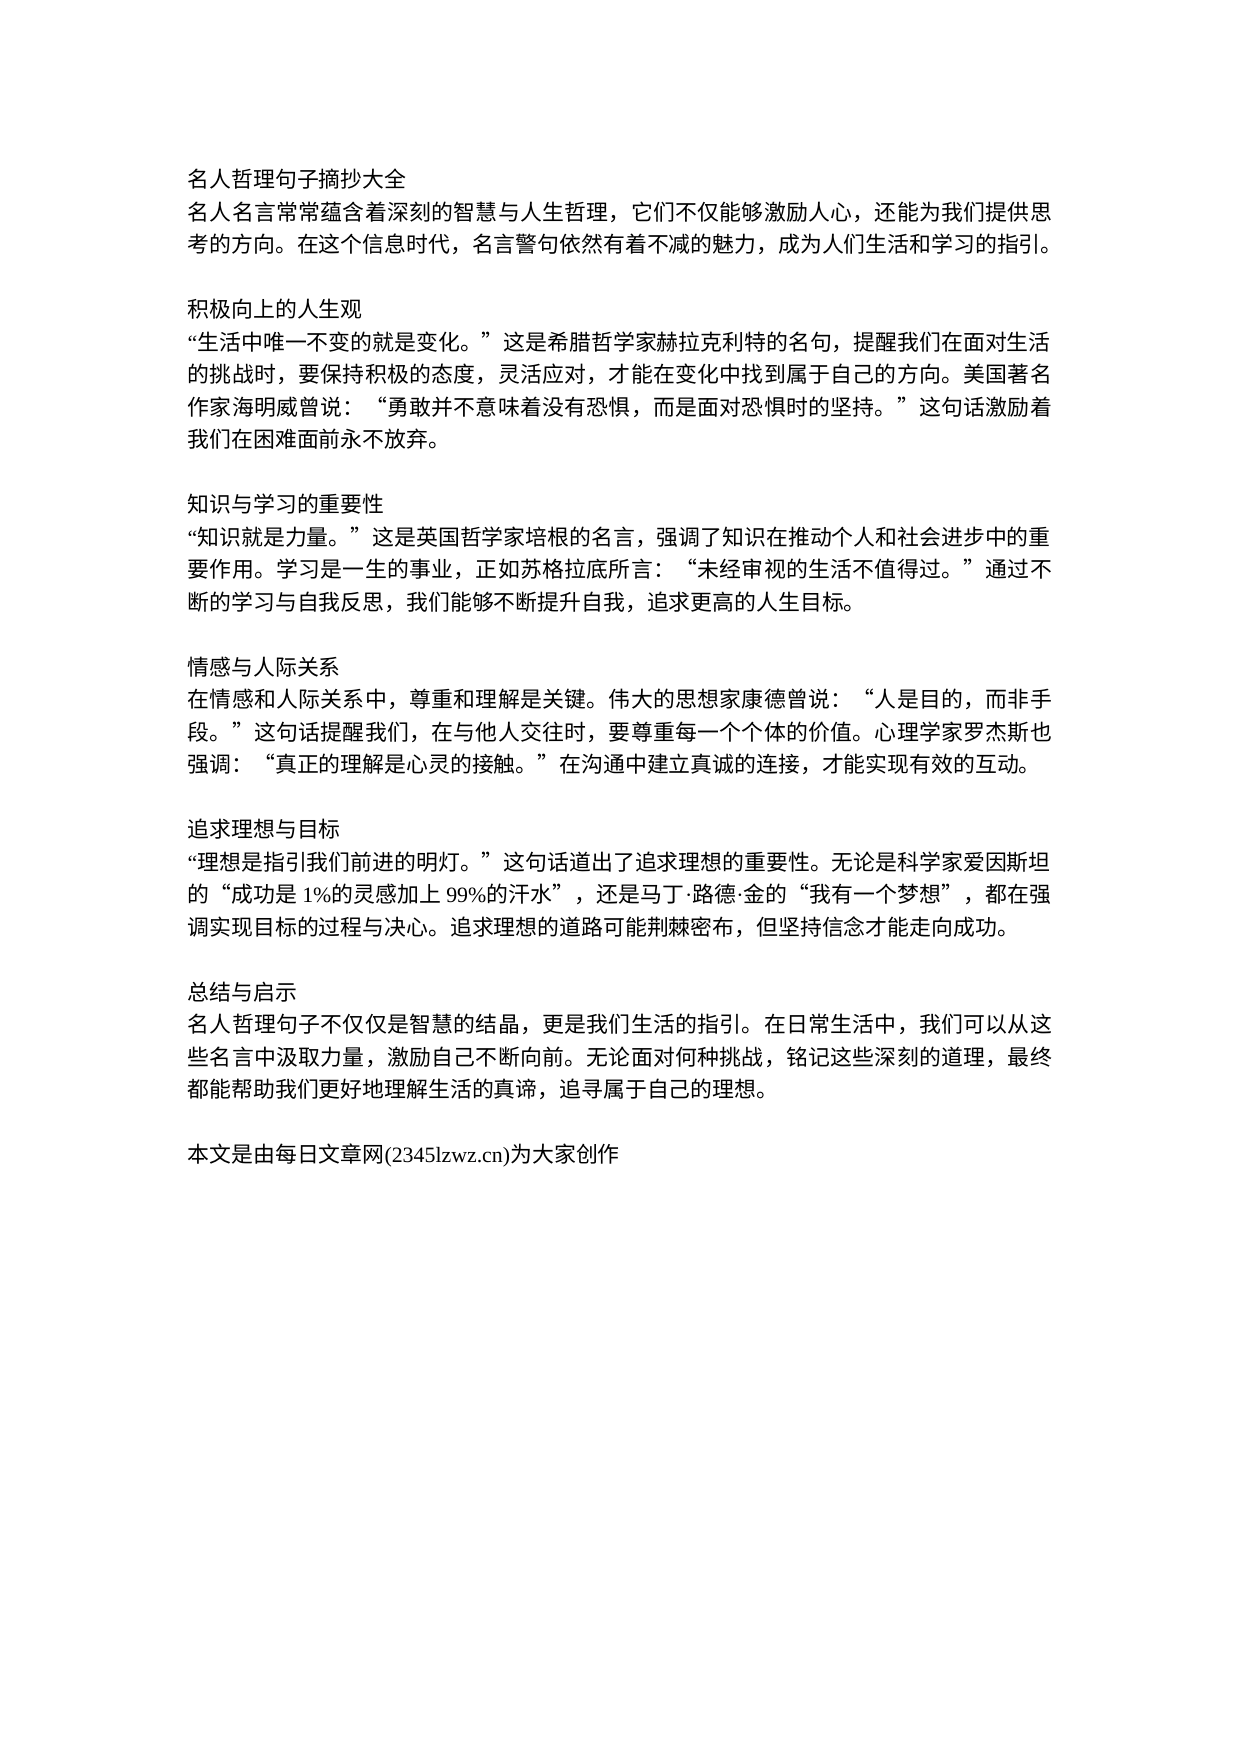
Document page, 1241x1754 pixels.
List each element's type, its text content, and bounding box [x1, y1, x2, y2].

text “生活中唯一不变的就是变化。”这是希腊哲学家赫拉克利特的名句，提醒我们在面对生活的挑战时，要保持积极的态度，灵活应对，才能在变化中找到属于自己的方向。美国著名作家海明威曾说：“勇敢并不意味着没有恐惧，而是面对恐惧时的坚持。”这句话激励着我们在困难面前永不放弃。 [187, 324, 1053, 454]
text 情感与人际关系 [187, 649, 1053, 682]
text 积极向上的人生观 [187, 292, 1053, 324]
text 在情感和人际关系中，尊重和理解是关键。伟大的思想家康德曾说：“人是目的，而非手段。”这句话提醒我们，在与他人交往时，要尊重每一个个体的价值。心理学家罗杰斯也强调：“真正的理解是心灵的接触。”在沟通中建立真诚的连接，才能实现有效的互动。 [187, 682, 1053, 779]
text “知识就是力量。”这是英国哲学家培根的名言，强调了知识在推动个人和社会进步中的重要作用。学习是一生的事业，正如苏格拉底所言：“未经审视的生活不值得过。”通过不断的学习与自我反思，我们能够不断提升自我，追求更高的人生目标。 [187, 519, 1053, 617]
text 名人名言常常蕴含着深刻的智慧与人生哲理，它们不仅能够激励人心，还能为我们提供思考的方向。在这个信息时代，名言警句依然有着不减的魅力，成为人们生活和学习的指引。 [187, 194, 1053, 259]
text 名人哲理句子摘抄大全 [187, 162, 1053, 194]
text “理想是指引我们前进的明灯。”这句话道出了追求理想的重要性。无论是科学家爱因斯坦的“成功是1%的灵感加上99%的汗水”，还是马丁·路德·金的“我有一个梦想”，都在强调实现目标的过程与决心。追求理想的道路可能荆棘密布，但坚持信念才能走向成功。 [187, 844, 1053, 942]
text 本文是由每日文章网(2345lzwz.cn)为大家创作 [187, 1137, 1053, 1169]
text 总结与启示 [187, 974, 1053, 1007]
text 名人哲理句子不仅仅是智慧的结晶，更是我们生活的指引。在日常生活中，我们可以从这些名言中汲取力量，激励自己不断向前。无论面对何种挑战，铭记这些深刻的道理，最终都能帮助我们更好地理解生活的真谛，追寻属于自己的理想。 [187, 1007, 1053, 1104]
text 追求理想与目标 [187, 812, 1053, 844]
text 知识与学习的重要性 [187, 487, 1053, 519]
